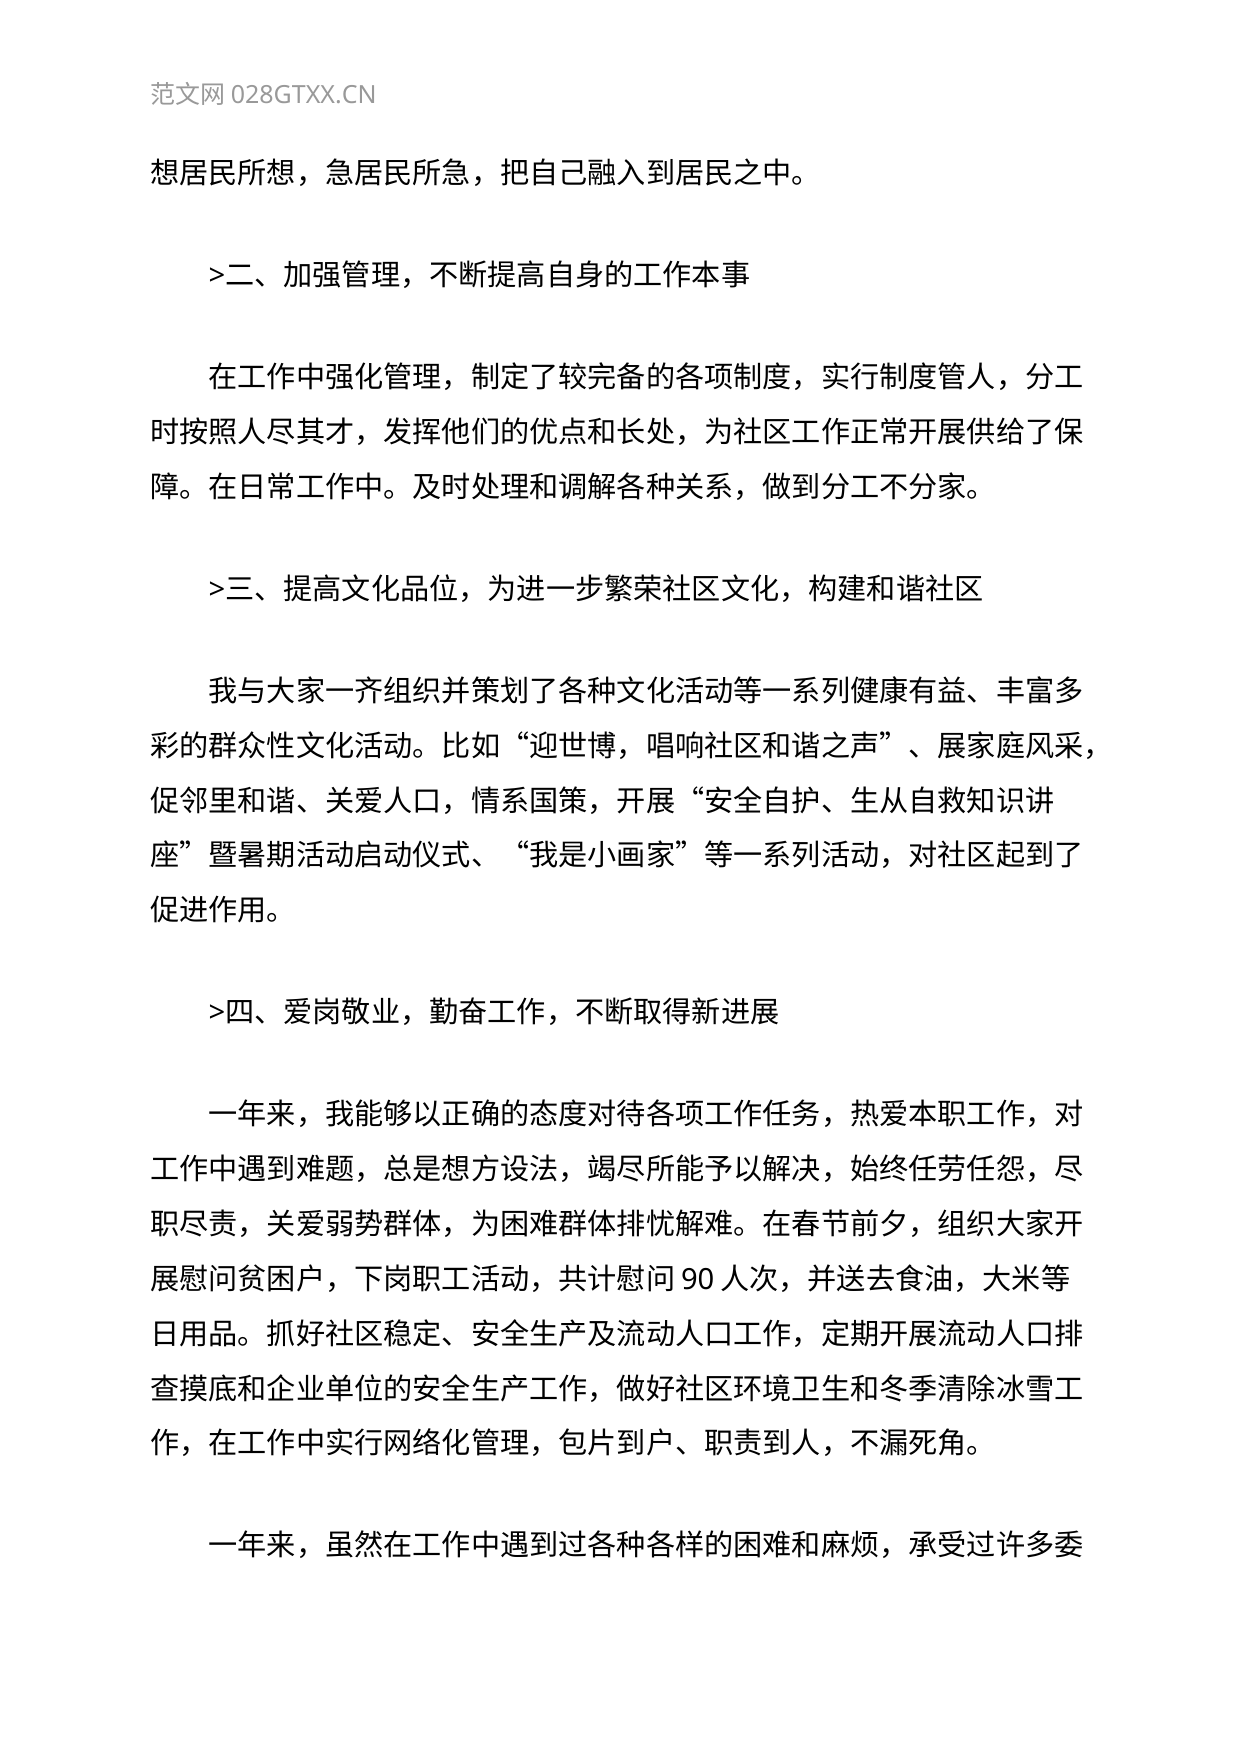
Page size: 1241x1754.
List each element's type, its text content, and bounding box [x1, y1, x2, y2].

text 我与大家一齐组织并策划了各种文化活动等一系列健康有益、丰富多彩的群众性文化活动。比如“迎世博，唱响社区和谐之声”、展家庭风采，促邻里和谐、关爱人口，情系国策，开展“安全自护、生从自救知识讲座”暨暑期活动启动仪式、“我是小画家”等一系列活动，对社区起到了促进作用。 [150, 667, 1090, 929]
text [150, 150, 1090, 192]
text >四、爱岗敬业，勤奋工作，不断取得新进展 [150, 989, 1090, 1031]
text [150, 1522, 1090, 1564]
text 在工作中强化管理，制定了较完备的各项制度，实行制度管人，分工时按照人尽其才，发挥他们的优点和长处，为社区工作正常开展供给了保障。在日常工作中。及时处理和调解各种关系，做到分工不分家。 [150, 354, 1090, 506]
text >三、提高文化品位，为进一步繁荣社区文化，构建和谐社区 [150, 565, 1090, 608]
text 一年来，我能够以正确的态度对待各项工作任务，热爱本职工作，对工作中遇到难题，总是想方设法，竭尽所能予以解决，始终任劳任怨，尽职尽责，关爱弱势群体，为困难群体排忧解难。在春节前夕，组织大家开展慰问贫困户，下岗职工活动，共计慰问90人次，并送去食油，大米等日用品。抓好社区稳定、安全生产及流动人口工作，定期开展流动人口排查摸底和企业单位的安全生产工作，做好社区环境卫生和冬季清除冰雪工作，在工作中实行网络化管理，包片到户、职责到人，不漏死角。 [150, 1091, 1090, 1462]
text >二、加强管理，不断提高自身的工作本事 [150, 252, 1090, 294]
